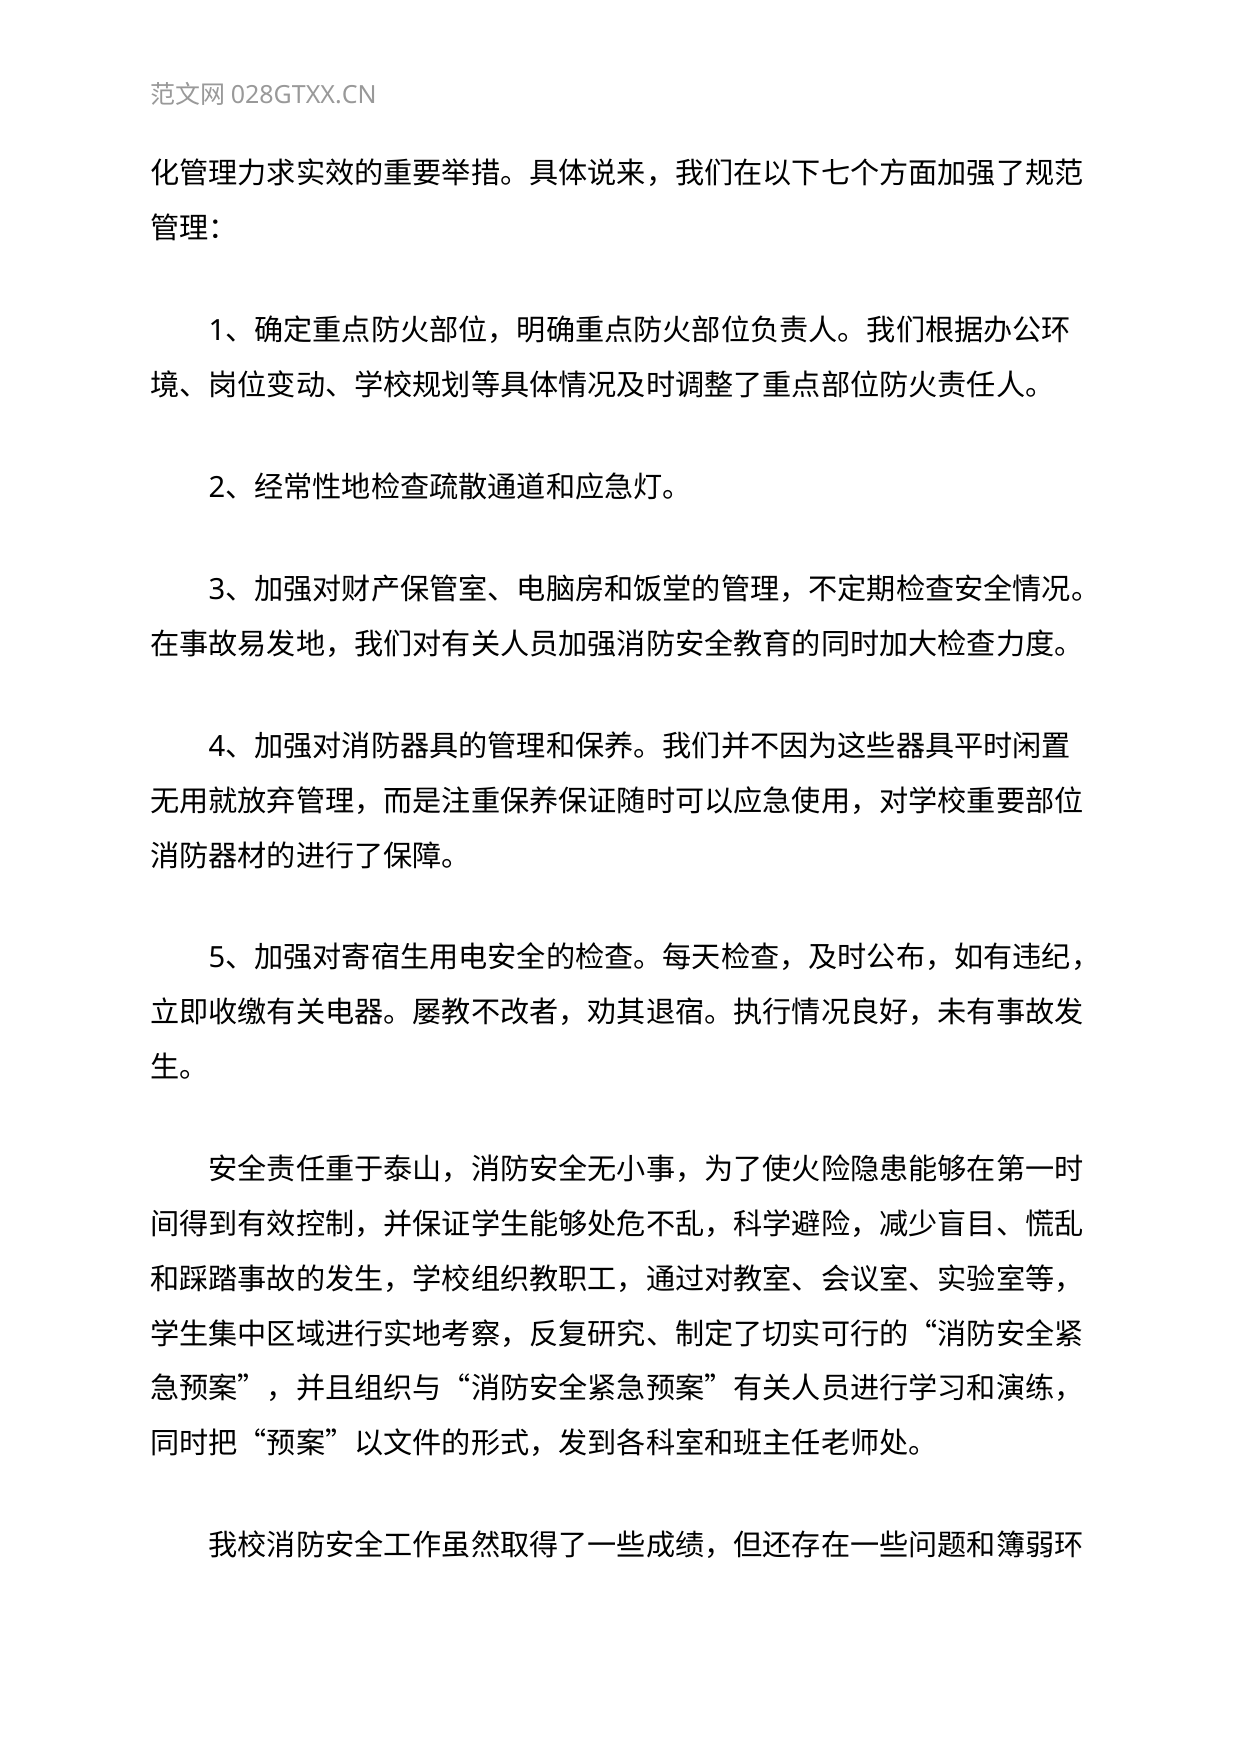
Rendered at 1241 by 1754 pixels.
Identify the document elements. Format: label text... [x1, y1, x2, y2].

text 1、确定重点防火部位，明确重点防火部位负责人。我们根据办公环境、岗位变动、学校规划等具体情况及时调整了重点部位防火责任人。 [150, 307, 1090, 404]
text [150, 150, 1090, 247]
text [150, 1522, 1090, 1564]
text 安全责任重于泰山，消防安全无小事，为了使火险隐患能够在第一时间得到有效控制，并保证学生能够处危不乱，科学避险，减少盲目、慌乱和踩踏事故的发生，学校组织教职工，通过对教室、会议室、实验室等，学生集中区域进行实地考察，反复研究、制定了切实可行的“消防安全紧急预案”，并且组织与“消防安全紧急预案”有关人员进行学习和演练，同时把“预案”以文件的形式，发到各科室和班主任老师处。 [150, 1146, 1090, 1462]
text 2、经常性地检查疏散通道和应急灯。 [150, 463, 1090, 506]
text 3、加强对财产保管室、电脑房和饭堂的管理，不定期检查安全情况。在事故易发地，我们对有关人员加强消防安全教育的同时加大检查力度。 [150, 565, 1090, 663]
text 5、加强对寄宿生用电安全的检查。每天检查，及时公布，如有违纪，立即收缴有关电器。屡教不改者，劝其退宿。执行情况良好，未有事故发生。 [150, 934, 1090, 1086]
text 4、加强对消防器具的管理和保养。我们并不因为这些器具平时闲置无用就放弃管理，而是注重保养保证随时可以应急使用，对学校重要部位消防器材的进行了保障。 [150, 722, 1090, 874]
